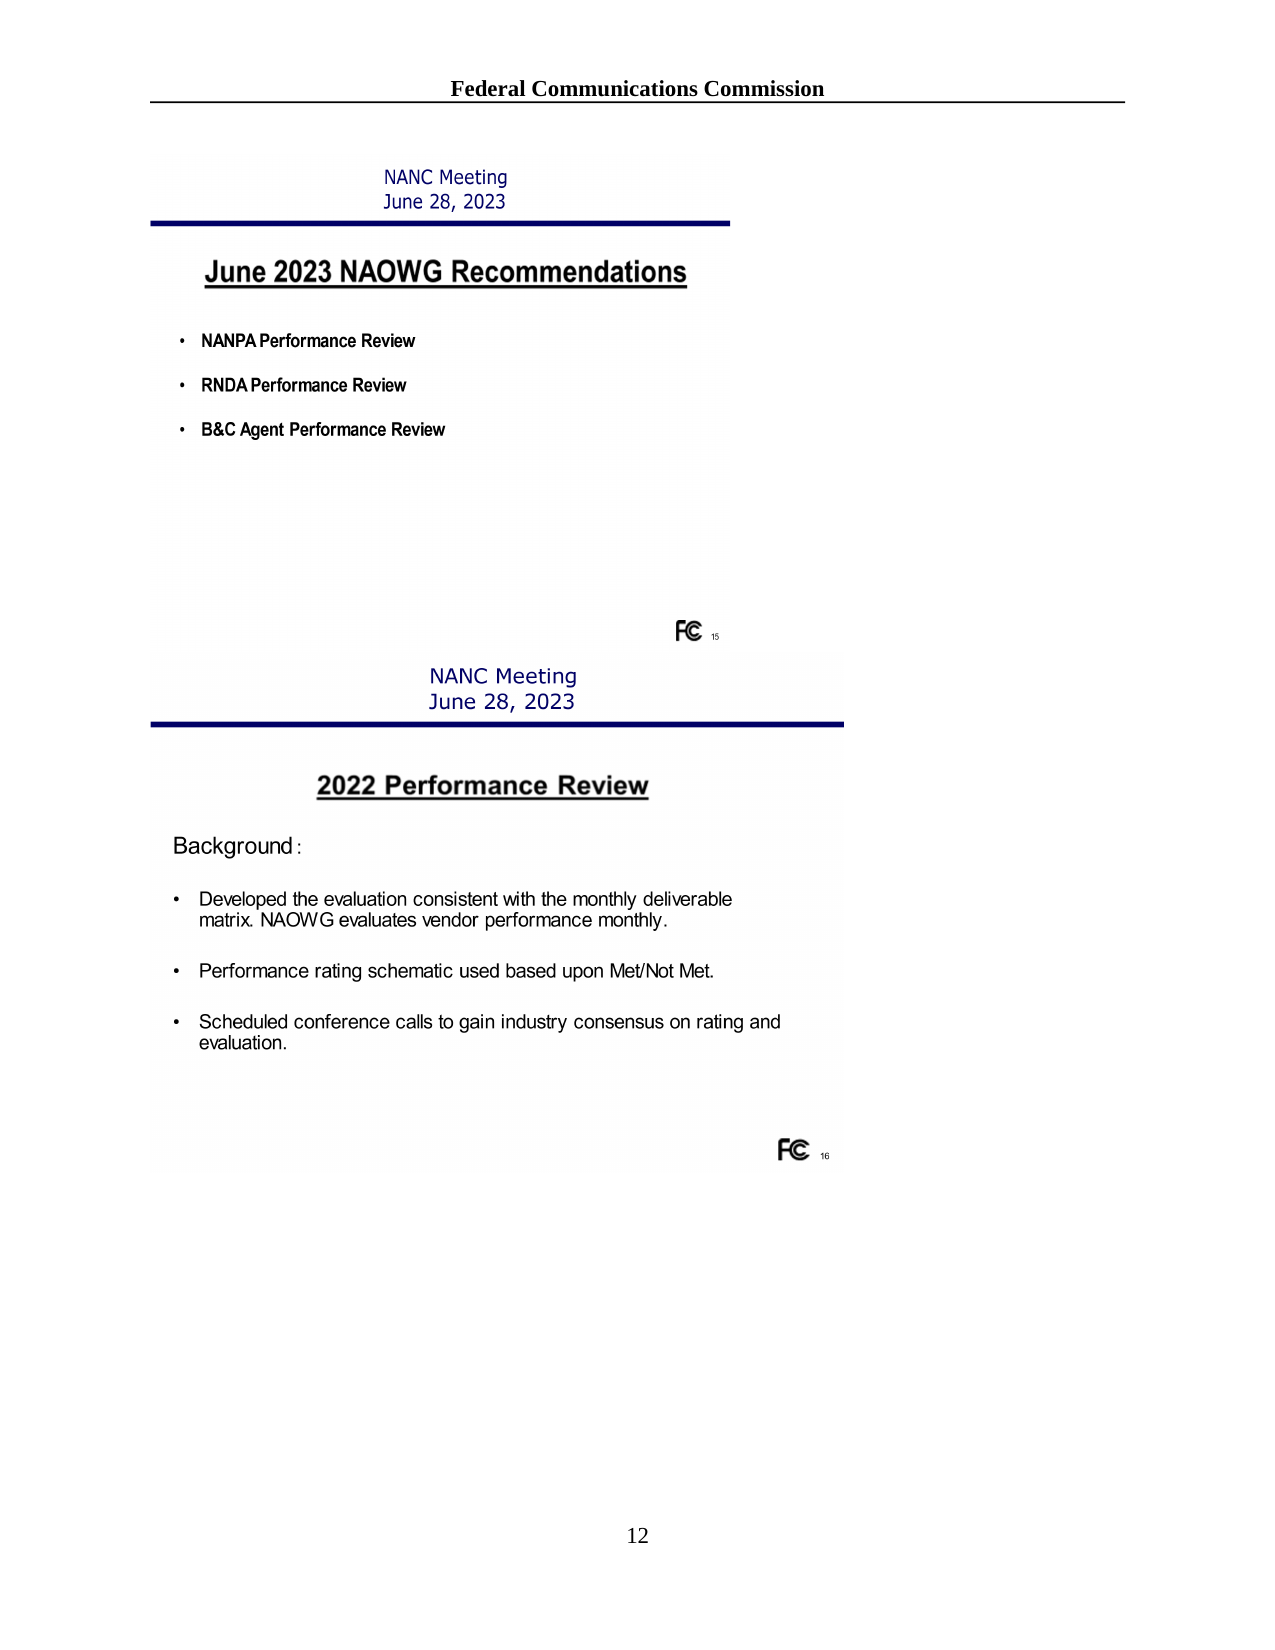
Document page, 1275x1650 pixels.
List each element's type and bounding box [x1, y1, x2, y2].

picture [150, 154, 844, 1173]
